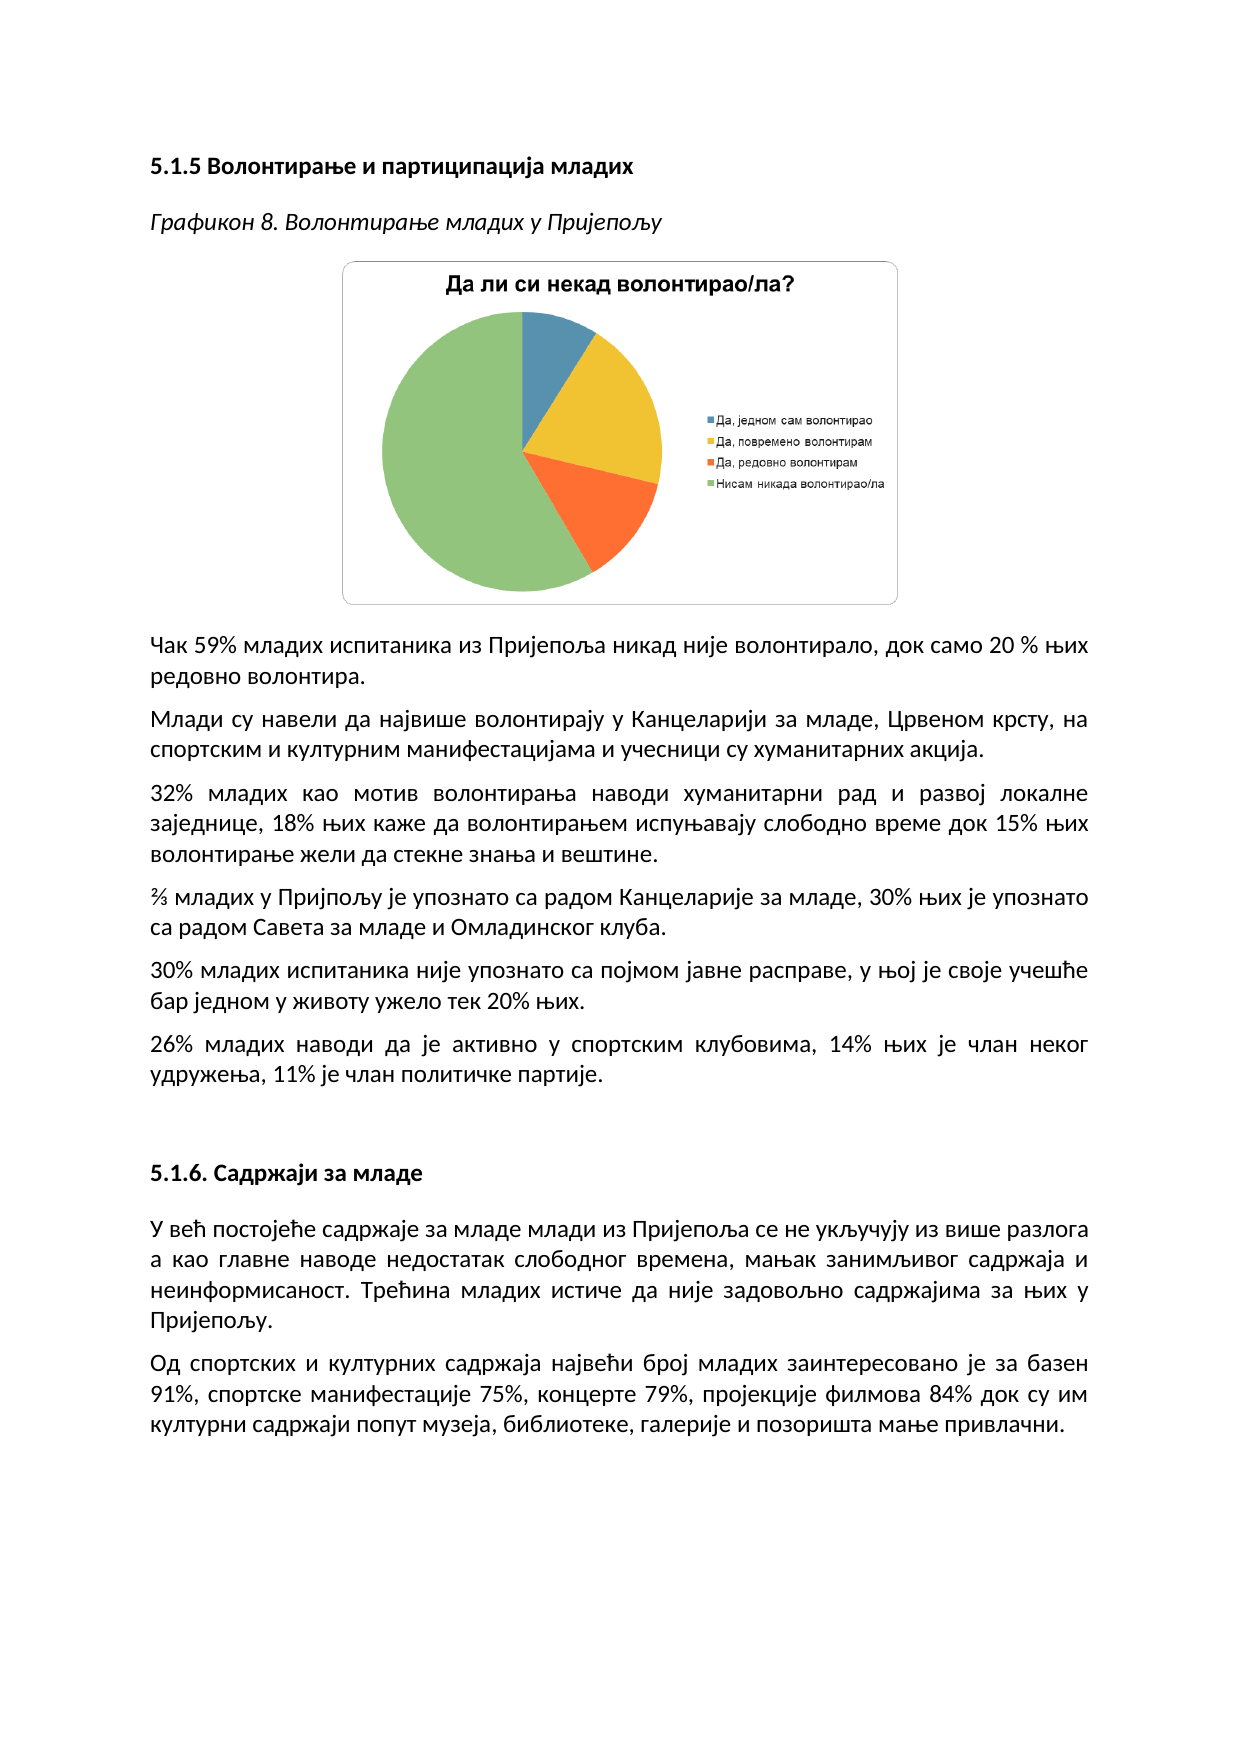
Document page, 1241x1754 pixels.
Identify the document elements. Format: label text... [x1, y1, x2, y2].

text 5.1.5 Волонтирање и партиципација младих [150, 150, 1090, 181]
text Од спортских и културних садржаја највећи број младих заинтересовано је за базен 91%, спортске манифестације 75%, концерте 79%, пројекције филмова 84% док су им културни садржаји попут музеја, библиотеке, галерије и позоришта мање привлачни. [150, 1348, 1090, 1439]
text Чак 59% младих испитаника из Пријепоља никад није волонтирало, док само 20 % њих редовно волонтира. [150, 629, 1090, 691]
text Графикон 8. Волонтирање младих у Пријепољу [150, 206, 1090, 236]
text 26% младих наводи да је активно у спортским клубовима, 14% њих је члан неког удружења, 11% је члан политичке партије. [150, 1028, 1090, 1089]
text ⅔ младих у Пријпољу је упознато са радом Канцеларије за младе, 30% њих је упознато са радом Савета за младе и Омладинског клуба. [150, 881, 1090, 942]
picture [342, 261, 898, 605]
text 5.1.6. Садржаји за младе [150, 1157, 1090, 1188]
text 30% младих испитаника није упознато са појмом јавне расправе, у њој је своје учешће бар једном у животу ужело тек 20% њих. [150, 954, 1090, 1015]
text У већ постојеће садржаје за младе млади из Пријепоља се не укључују из више разлога а као главне наводе недостатак слободног времена, мањак занимљивог садржаја и неинформисаност. Трећина младих истиче да није задовољно садржајима за њих у Пријепољу. [150, 1213, 1090, 1335]
text Млади су навели да највише волонтирају у Канцеларији за младе, Црвеном крсту, на спортским и културним манифестацијама и учесници су хуманитарних акција. [150, 703, 1090, 764]
text 32% младих као мотив волонтирања наводи хуманитарни рад и развој локалне заједнице, 18% њих каже да волонтирањем испуњавају слободно време док 15% њих волонтирање жели да стекне знања и вештине. [150, 777, 1090, 868]
